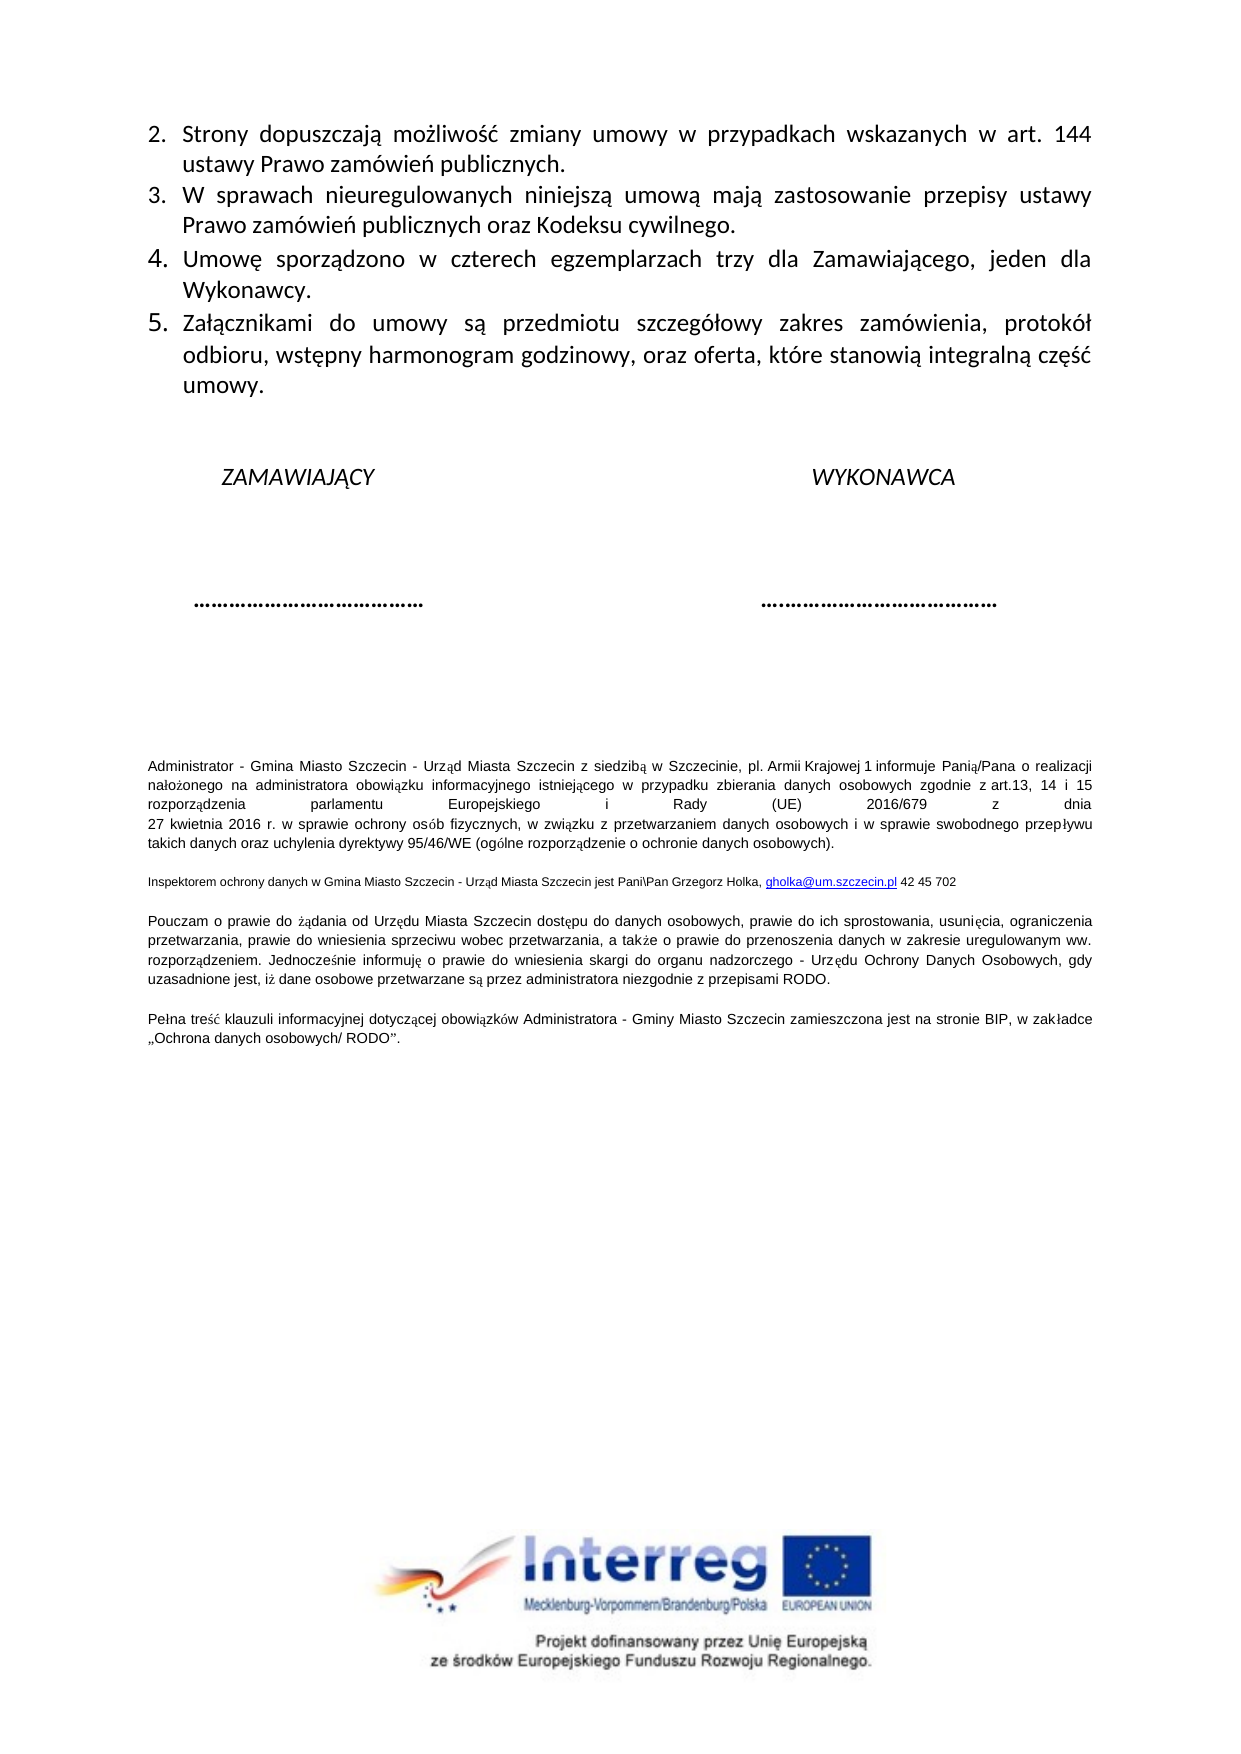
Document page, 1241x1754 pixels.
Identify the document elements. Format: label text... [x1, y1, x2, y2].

text ZAMAWIAJĄCY WYKONAWCA [148, 461, 1093, 491]
list Strony dopuszczają możliwość zmiany umowy w przypadkach wskazanych w art. 144 ustawy Prawo zamówień publicznych. [148, 118, 1093, 179]
text ………………………………… ….……………………………… [148, 583, 1093, 613]
text Pełna treść klauzuli informacyjnej dotyczącej obowiązków Administratora - Gminy Miasto Szczecin zamieszczona jest na stronie BIP, w zakładce „Ochrona danych osobowych/ RODO”. [148, 1011, 1093, 1047]
text Inspektorem ochrony danych w Gmina Miasto Szczecin - Urząd Miasta Szczecin jest Pani\Pan Grzegorz Holka, gholka@um.szczecin.pl 42 45 702 [148, 875, 1093, 889]
list W sprawach nieuregulowanych niniejszą umową mają zastosowanie przepisy ustawy Prawo zamówień publicznych oraz Kodeksu cywilnego. [148, 179, 1093, 240]
text Administrator - Gmina Miasto Szczecin - Urząd Miasta Szczecin z siedzibą w Szczecinie, pl. Armii Krajowej 1 informuje Panią/Pana o realizacji nałożonego na administratora obowiązku informacyjnego istniejącego w przypadku zbierania danych osobowych zgodnie z art.13, 14 i 15 rozporządzenia parlamentu Europejskiego i Rady (UE) 2016/679 z dnia 27 kwietnia 2016 r. w sprawie ochrony osób fizycznych, w związku z przetwarzaniem danych osobowych i w sprawie swobodnego przepływu takich danych oraz uchylenia dyrektywy 95/46/WE (ogólne rozporządzenie o ochronie danych osobowych). [148, 757, 1093, 852]
list Załącznikami do umowy są przedmiotu szczegółowy zakres zamówienia, protokół odbioru, wstępny harmonogram godzinowy, oraz oferta, które stanowią integralną część umowy. [148, 305, 1093, 400]
list Umowę sporządzono w czterech egzemplarzach trzy dla Zamawiającego, jeden dla Wykonawcy. [148, 240, 1093, 305]
picture [353, 1529, 887, 1684]
text Pouczam o prawie do żądania od Urzędu Miasta Szczecin dostępu do danych osobowych, prawie do ich sprostowania, usunięcia, ograniczenia przetwarzania, prawie do wniesienia sprzeciwu wobec przetwarzania, a także o prawie do przenoszenia danych w zakresie uregulowanym ww. rozporządzeniem. Jednocześnie informuję o prawie do wniesienia skargi do organu nadzorczego - Urzędu Ochrony Danych Osobowych, gdy uzasadnione jest, iż dane osobowe przetwarzane są przez administratora niezgodnie z przepisami RODO. [148, 912, 1093, 987]
